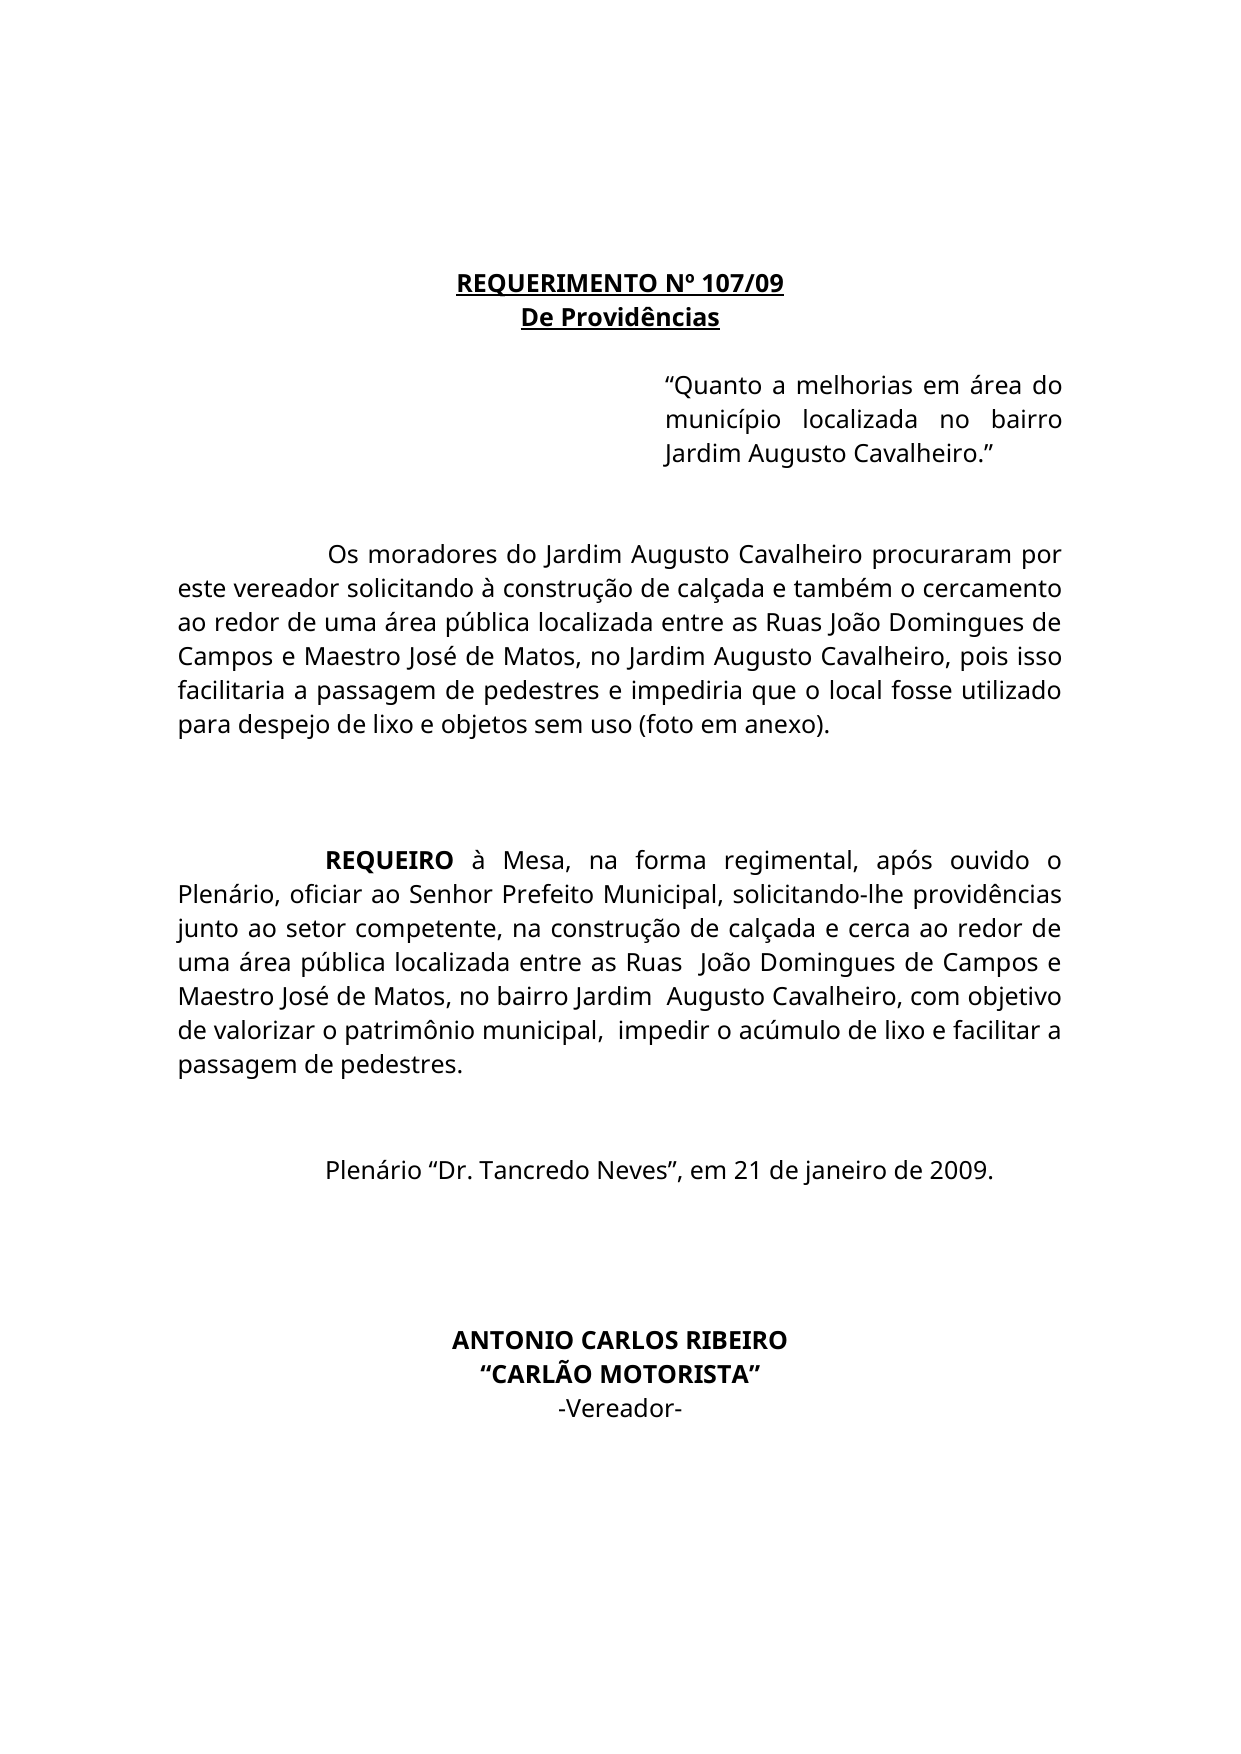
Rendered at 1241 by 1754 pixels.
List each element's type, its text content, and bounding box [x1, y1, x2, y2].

text “CARLÃO MOTORISTA” [177, 1357, 1063, 1391]
text Os moradores do Jardim Augusto Cavalheiro procuraram por este vereador solicitando à construção de calçada e também o cercamento ao redor de uma área pública localizada entre as Ruas João Domingues de Campos e Maestro José de Matos, no Jardim Augusto Cavalheiro, pois isso facilitaria a passagem de pedestres e impediria que o local fosse utilizado para despejo de lixo e objetos sem uso (foto em anexo). [177, 537, 1063, 741]
text “Quanto a melhorias em área do município localizada no bairro Jardim Augusto Cavalheiro.” [665, 368, 1063, 469]
text De Providências [177, 300, 1063, 334]
text REQUEIRO à Mesa, na forma regimental, após ouvido o Plenário, oficiar ao Senhor Prefeito Municipal, solicitando-lhe providências junto ao setor competente, na construção de calçada e cerca ao redor de uma área pública localizada entre as Ruas João Domingues de Campos e Maestro José de Matos, no bairro Jardim Augusto Cavalheiro, com objetivo de valorizar o patrimônio municipal, impedir o acúmulo de lixo e facilitar a passagem de pedestres. [177, 843, 1063, 1081]
text -Vereador- [177, 1391, 1063, 1425]
text Plenário “Dr. Tancredo Neves”, em 21 de janeiro de 2009. [177, 1153, 1063, 1187]
title REQUERIMENTO Nº 107/09 [177, 266, 1063, 300]
text ANTONIO CARLOS RIBEIRO [177, 1323, 1063, 1357]
